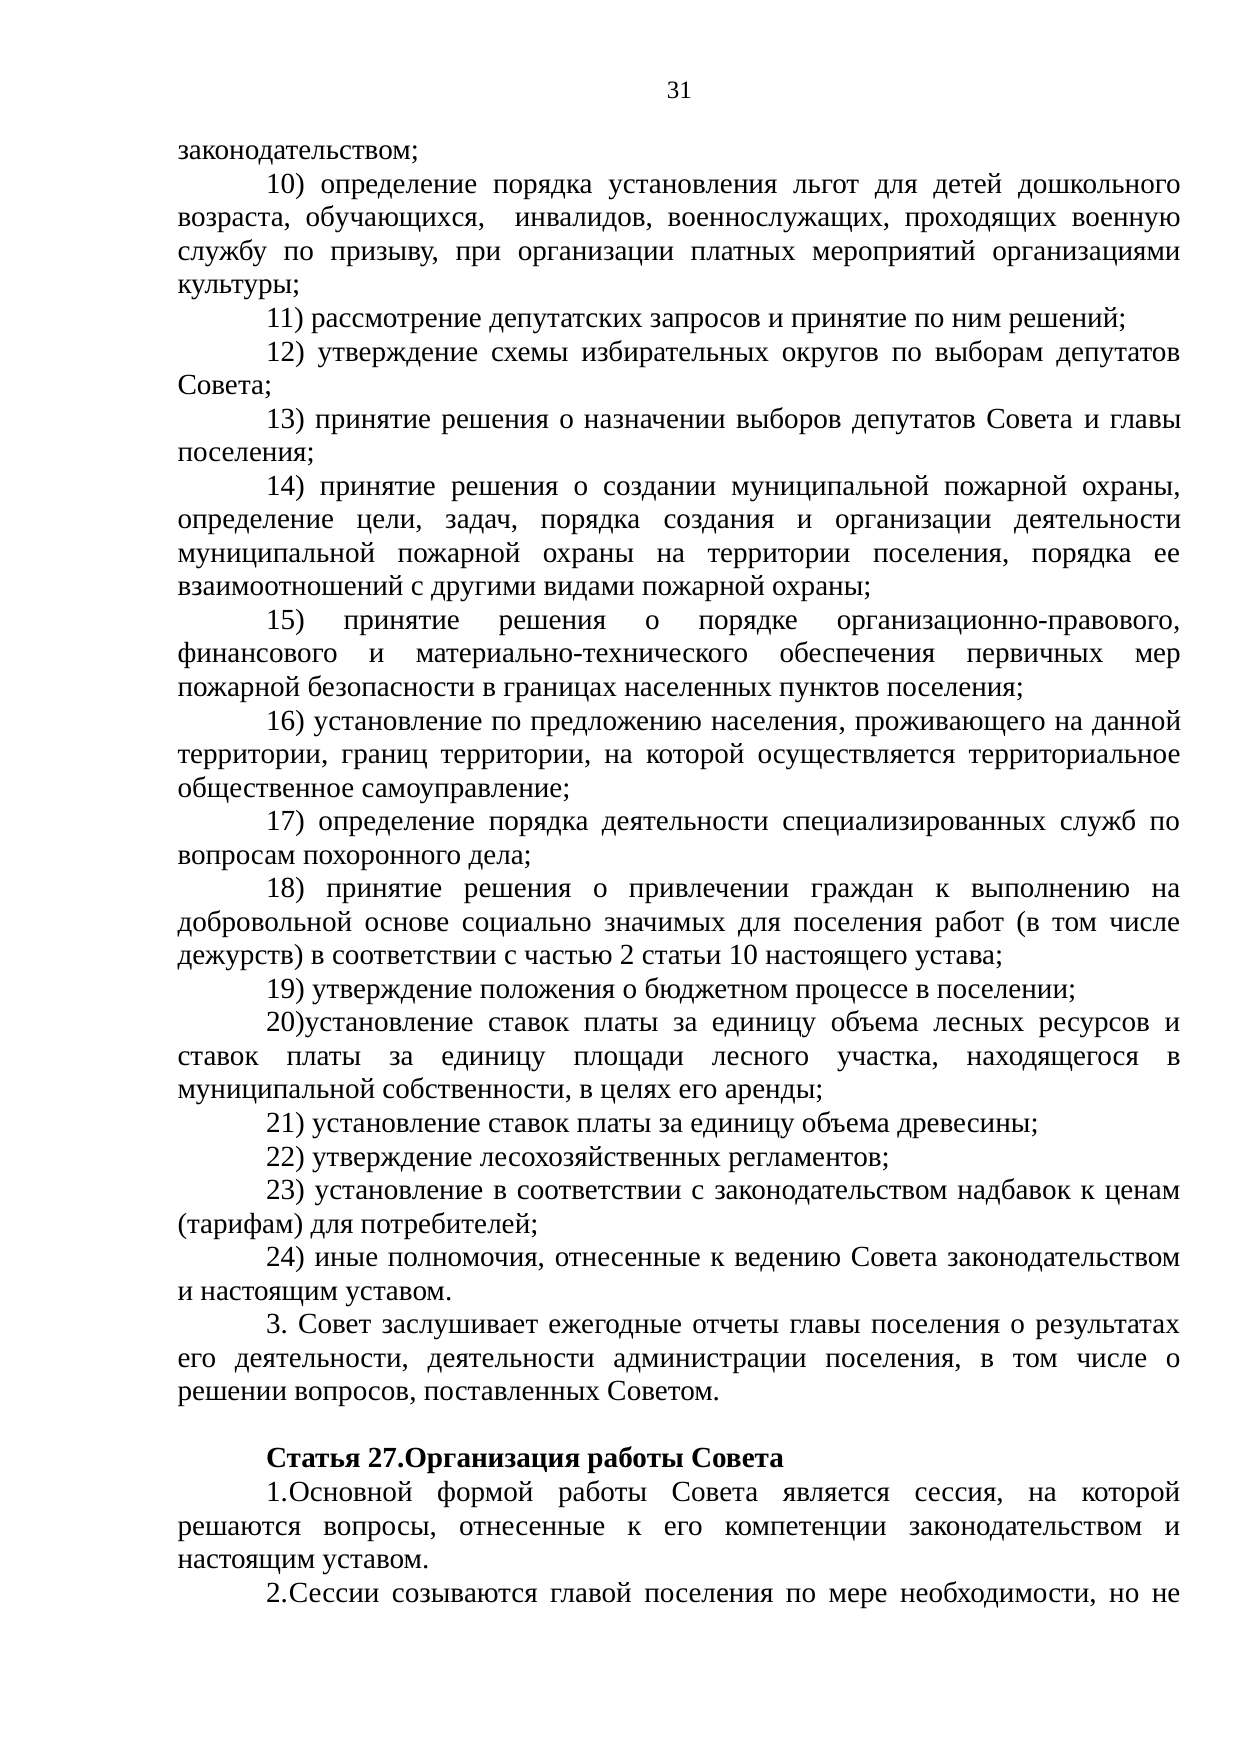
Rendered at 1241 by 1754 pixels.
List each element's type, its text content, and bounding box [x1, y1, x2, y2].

text Статья 27.Организация работы Совета [177, 1441, 1181, 1474]
text 12) утверждение схемы избирательных округов по выборам депутатов Совета; [177, 334, 1181, 401]
text 14) принятие решения о создании муниципальной пожарной охраны, определение цели, задач, порядка создания и организации деятельности муниципальной пожарной охраны на территории поселения, порядка ее взаимоотношений с другими видами пожарной охраны; [177, 468, 1181, 602]
text 11) рассмотрение депутатских запросов и принятие по ним решений; [177, 300, 1181, 334]
text 10) определение порядка установления льгот для детей дошкольного возраста, обучающихся, инвалидов, военнослужащих, проходящих военную службу по призыву, при организации платных мероприятий организациями культуры; [177, 166, 1181, 300]
text 20)установление ставок платы за единицу объема лесных ресурсов и ставок платы за единицу площади лесного участка, находящегося в муниципальной собственности, в целях его аренды; [177, 1004, 1181, 1105]
text 13) принятие решения о назначении выборов депутатов Совета и главы поселения; [177, 401, 1181, 468]
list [177, 1575, 1181, 1608]
text 22) утверждение лесохозяйственных регламентов; [177, 1139, 1181, 1172]
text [177, 132, 1181, 166]
text 15) принятие решения о порядке организационно-правового, финансового и материально-технического обеспечения первичных мер пожарной безопасности в границах населенных пунктов поселения; [177, 602, 1181, 703]
text 21) установление ставок платы за единицу объема древесины; [177, 1105, 1181, 1139]
text 3. Совет заслушивает ежегодные отчеты главы поселения о результатах его деятельности, деятельности администрации поселения, в том числе о решении вопросов, поставленных Советом. [177, 1306, 1181, 1407]
text 19) утверждение положения о бюджетном процессе в поселении; [177, 971, 1181, 1004]
text 23) установление в соответствии с законодательством надбавок к ценам (тарифам) для потребителей; [177, 1172, 1181, 1239]
list Основной формой работы Совета является сессия, на которой решаются вопросы, отнесенные к его компетенции законодательством и настоящим уставом. [177, 1474, 1181, 1575]
text 16) установление по предложению населения, проживающего на данной территории, границ территории, на которой осуществляется территориальное общественное самоуправление; [177, 703, 1181, 803]
text 18) принятие решения о привлечении граждан к выполнению на добровольной основе социально значимых для поселения работ (в том числе дежурств) в соответствии с частью 2 статьи 10 настоящего устава; [177, 870, 1181, 971]
text 24) иные полномочия, отнесенные к ведению Совета законодательством и настоящим уставом. [177, 1239, 1181, 1306]
text 17) определение порядка деятельности специализированных служб по вопросам похоронного дела; [177, 803, 1181, 870]
